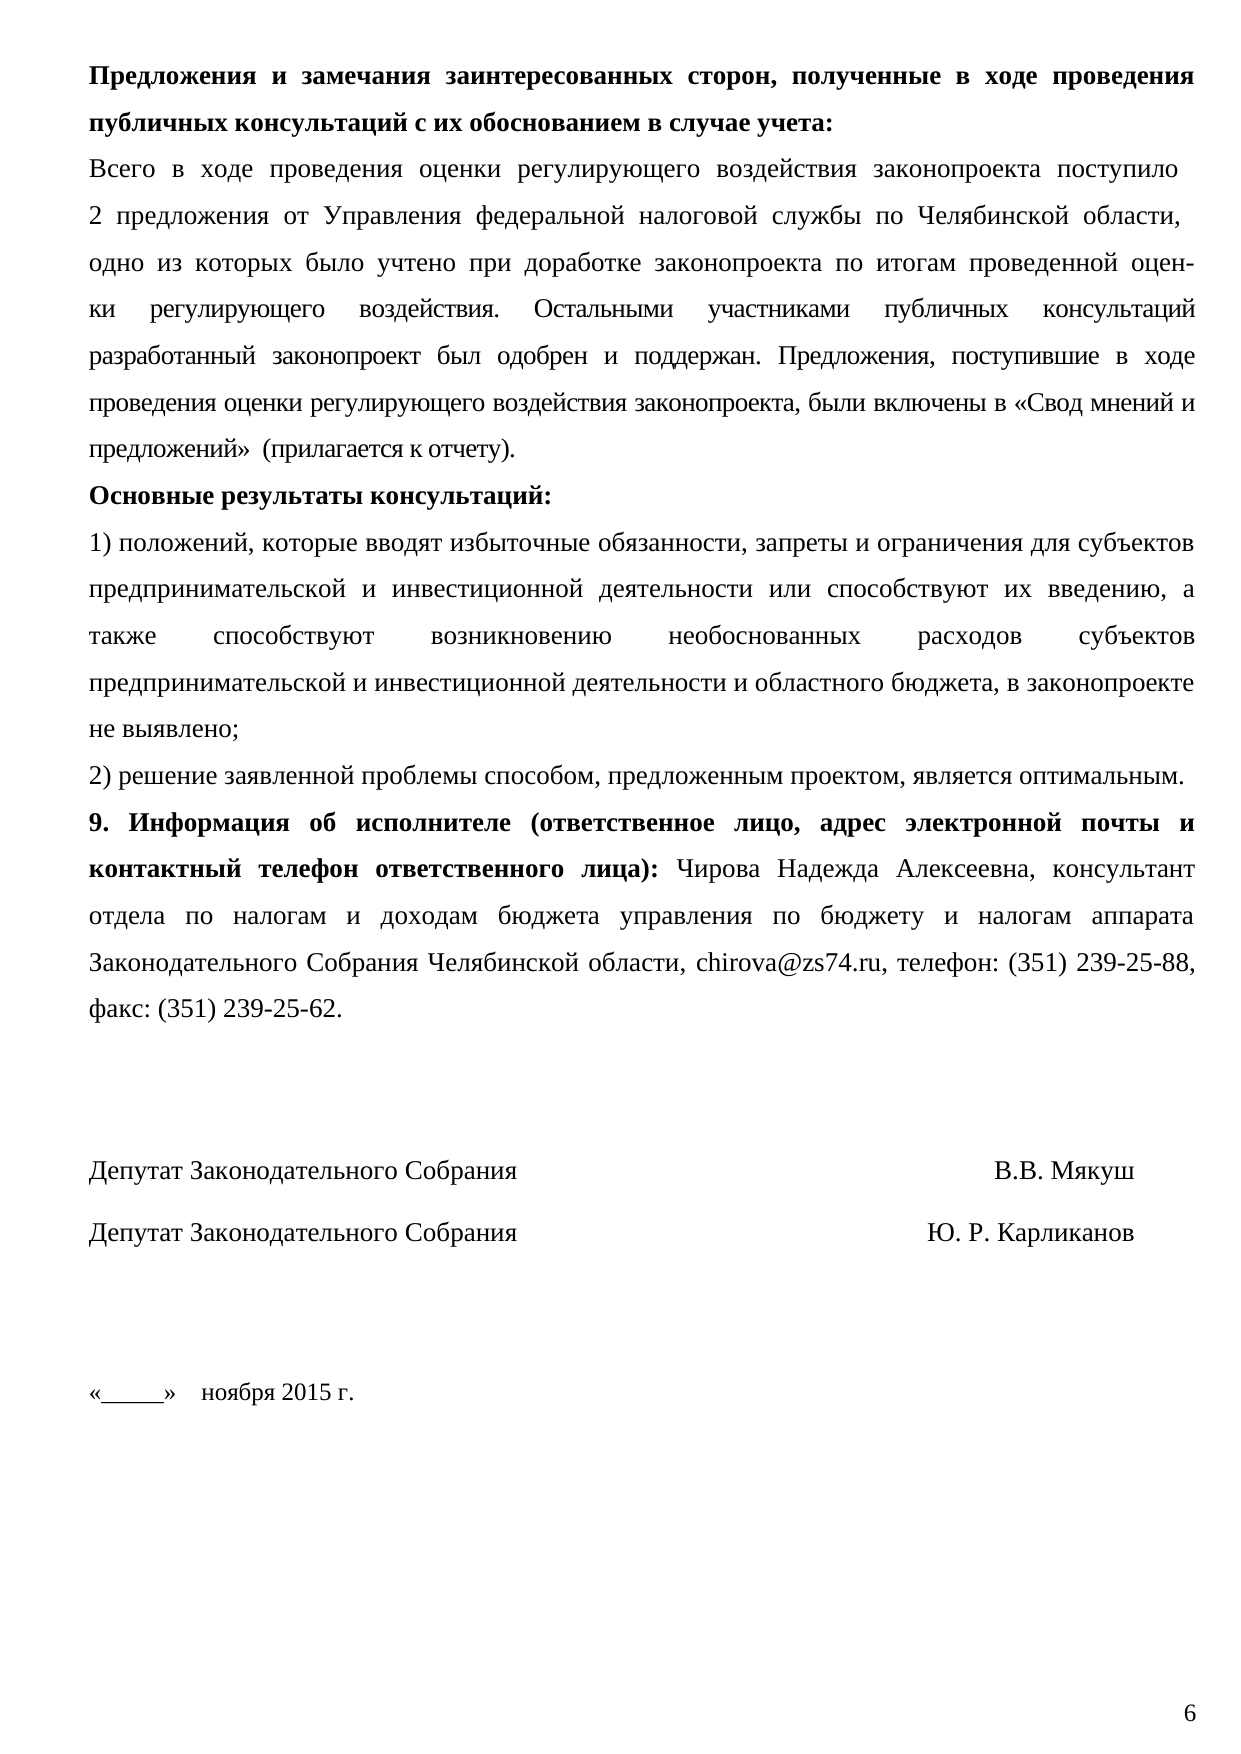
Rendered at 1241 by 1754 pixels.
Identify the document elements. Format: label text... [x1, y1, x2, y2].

text «_____» ноября 2015 г. [89, 1377, 1196, 1406]
text Предложения и замечания заинтересованных сторон, полученные в ходе проведения публичных консультаций с их обоснованием в случае учета: [89, 59, 1196, 137]
text 2) решение заявленной проблемы способом, предложенным проектом, является оптимальным. [89, 759, 1196, 790]
text 1) положений, которые вводят избыточные обязанности, запреты и ограничения для субъектов предпринимательской и инвестиционной деятельности или способствуют их введению, а также способствуют возникновению необоснованных расходов субъектов предпринимательской и инвестиционной деятельности и областного бюджета, в законопроекте не выявлено; [89, 526, 1196, 743]
text Депутат Законодательного Собрания В.В. Мякуш [89, 1154, 1196, 1185]
text Депутат Законодательного Собрания Ю. Р. Карликанов [89, 1216, 1196, 1247]
text Всего в ходе проведения оценки регулирующего воздействия законопроекта поступило 2 предложения от Управления федеральной налоговой службы по Челябинской области, одно из которых было учтено при доработке законопроекта по итогам проведенной оцен- ки регулирующего воздействия. Остальными участниками публичных консультаций разработанный законопроект был одобрен и поддержан. Предложения, поступившие в ходе проведения оценки регулирующего воздействия законопроекта, были включены в «Свод мнений и предложений» (прилагается к отчету). [89, 152, 1196, 463]
text 9. Информация об исполнителе (ответственное лицо, адрес электронной почты и контактный телефон ответственного лица): Чирова Надежда Алексеевна, консультант отдела по налогам и доходам бюджета управления по бюджету и налогам аппарата Законодательного Собрания Челябинской области, chirova@zs74.ru, телефон: (351) 239-25-88, факс: (351) 239-25-62. [89, 806, 1196, 1023]
text Основные результаты консультаций: [89, 479, 1196, 510]
